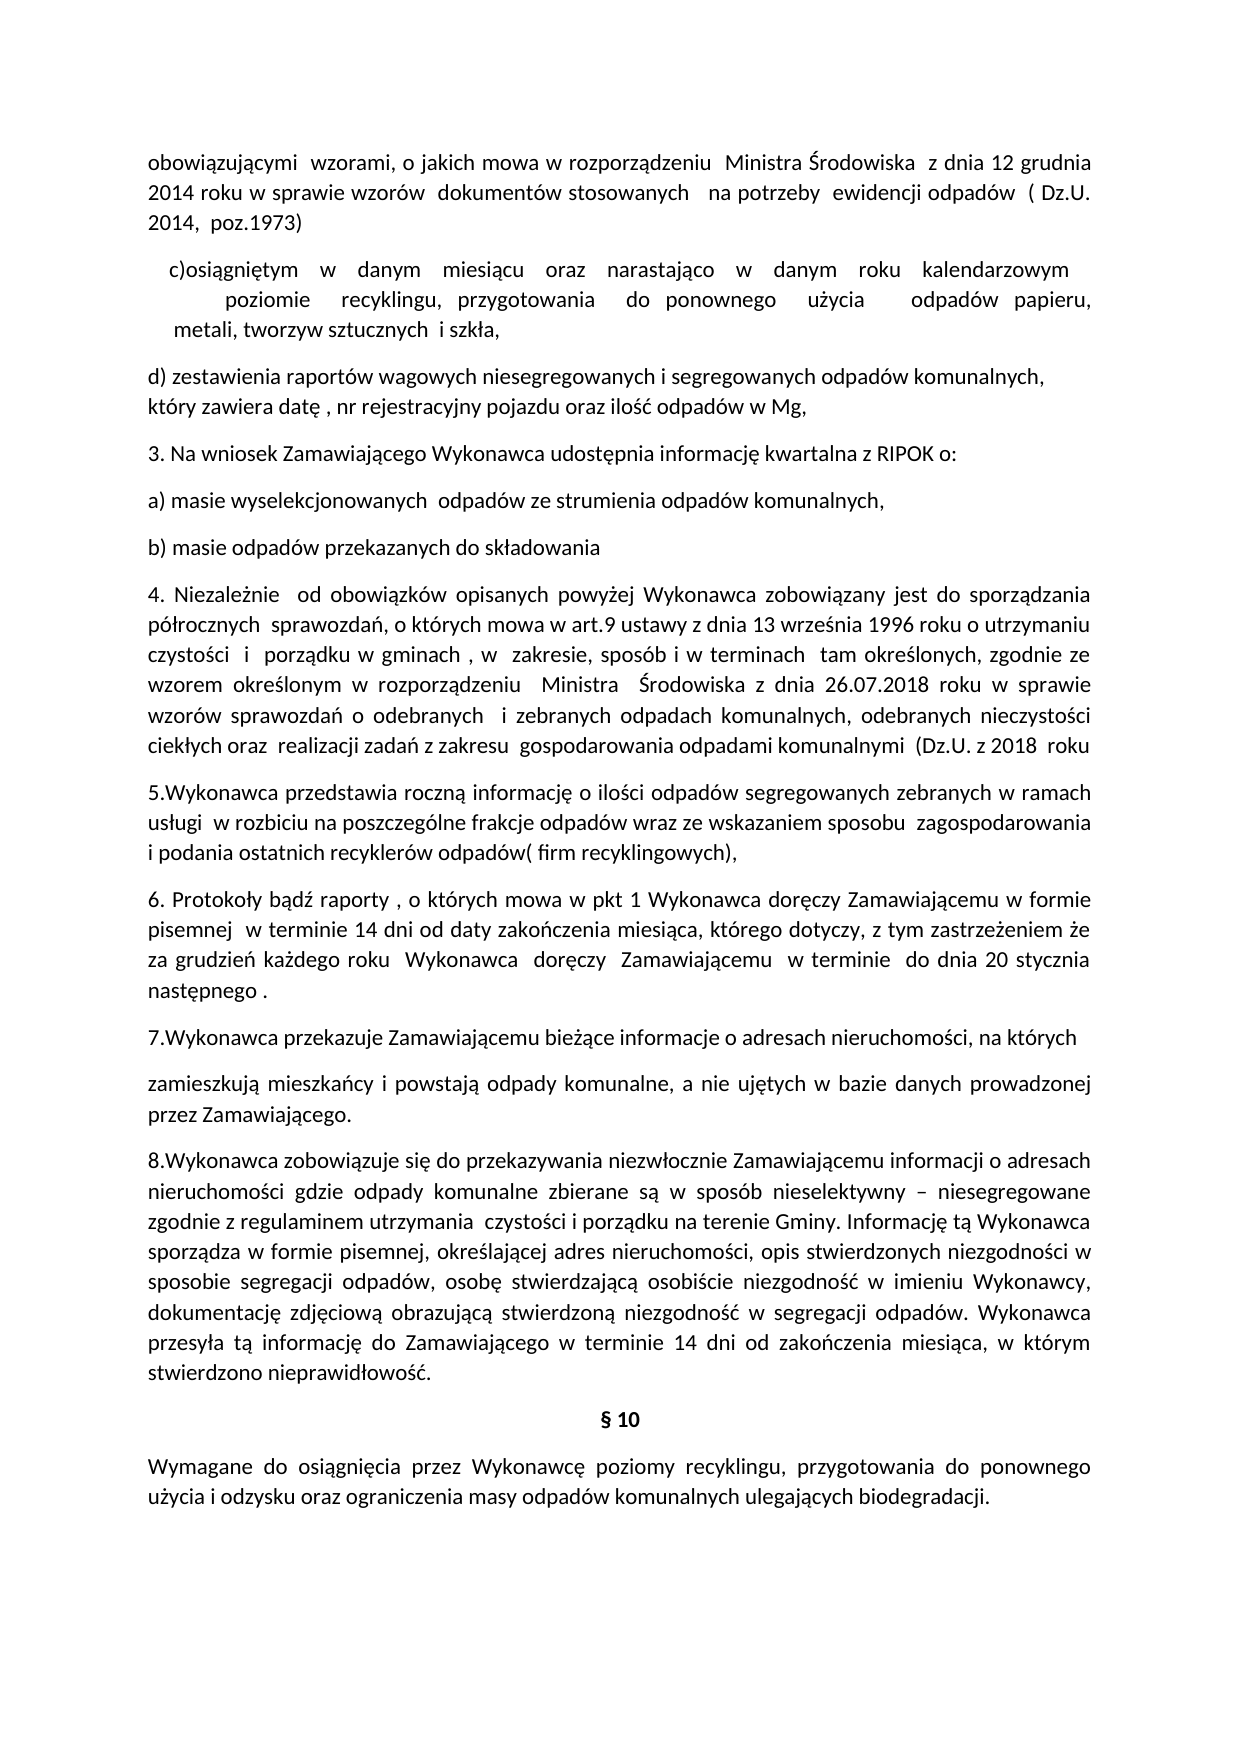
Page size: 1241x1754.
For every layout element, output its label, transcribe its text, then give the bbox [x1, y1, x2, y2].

text 6. Protokoły bądź raporty , o których mowa w pkt 1 Wykonawca doręczy Zamawiającemu w formie pisemnej w terminie 14 dni od daty zakończenia miesiąca, którego dotyczy, z tym zastrzeżeniem że za grudzień każdego roku Wykonawca doręczy Zamawiającemu w terminie do dnia 20 stycznia następnego . [148, 885, 1093, 1004]
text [148, 148, 1093, 236]
text a) masie wyselekcjonowanych odpadów ze strumienia odpadów komunalnych, [148, 486, 1093, 514]
text Wymagane do osiągnięcia przez Wykonawcę poziomy recyklingu, przygotowania do ponownego użycia i odzysku oraz ograniczenia masy odpadów komunalnych ulegających biodegradacji. [148, 1452, 1093, 1510]
text zamieszkują mieszkańcy i powstają odpady komunalne, a nie ujętych w bazie danych prowadzonej przez Zamawiającego. [148, 1069, 1093, 1128]
text § 10 [148, 1405, 1093, 1433]
text 5.Wykonawca przedstawia roczną informację o ilości odpadów segregowanych zebranych w ramach usługi w rozbiciu na poszczególne frakcje odpadów wraz ze wskazaniem sposobu zagospodarowania i podania ostatnich recyklerów odpadów( firm recyklingowych), [148, 778, 1093, 866]
text d) zestawienia raportów wagowych niesegregowanych i segregowanych odpadów komunalnych, który zawiera datę , nr rejestracyjny pojazdu oraz ilość odpadów w Mg, [148, 362, 1093, 420]
text 7.Wykonawca przekazuje Zamawiającemu bieżące informacje o adresach nieruchomości, na których [148, 1023, 1093, 1051]
text 8.Wykonawca zobowiązuje się do przekazywania niezwłocznie Zamawiającemu informacji o adresach nieruchomości gdzie odpady komunalne zbierane są w sposób nieselektywny – niesegregowane zgodnie z regulaminem utrzymania czystości i porządku na terenie Gminy. Informację tą Wykonawca sporządza w formie pisemnej, określającej adres nieruchomości, opis stwierdzonych niezgodności w sposobie segregacji odpadów, osobę stwierdzającą osobiście niezgodność w imieniu Wykonawcy, dokumentację zdjęciową obrazującą stwierdzoną niezgodność w segregacji odpadów. Wykonawca przesyła tą informację do Zamawiającego w terminie 14 dni od zakończenia miesiąca, w którym stwierdzono nieprawidłowość. [148, 1147, 1093, 1386]
text c)osiągniętym w danym miesiącu oraz narastająco w danym roku kalendarzowym poziomie recyklingu, przygotowania do ponownego użycia odpadów papieru, metali, tworzyw sztucznych i szkła, [148, 255, 1093, 343]
text 4. Niezależnie od obowiązków opisanych powyżej Wykonawca zobowiązany jest do sporządzania półrocznych sprawozdań, o których mowa w art.9 ustawy z dnia 13 września 1996 roku o utrzymaniu czystości i porządku w gminach , w zakresie, sposób i w terminach tam określonych, zgodnie ze wzorem określonym w rozporządzeniu Ministra Środowiska z dnia 26.07.2018 roku w sprawie wzorów sprawozdań o odebranych i zebranych odpadach komunalnych, odebranych nieczystości ciekłych oraz realizacji zadań z zakresu gospodarowania odpadami komunalnymi (Dz.U. z 2018 roku [148, 580, 1093, 759]
text b) masie odpadów przekazanych do składowania [148, 533, 1093, 561]
text 3. Na wniosek Zamawiającego Wykonawca udostępnia informację kwartalna z RIPOK o: [148, 439, 1093, 467]
